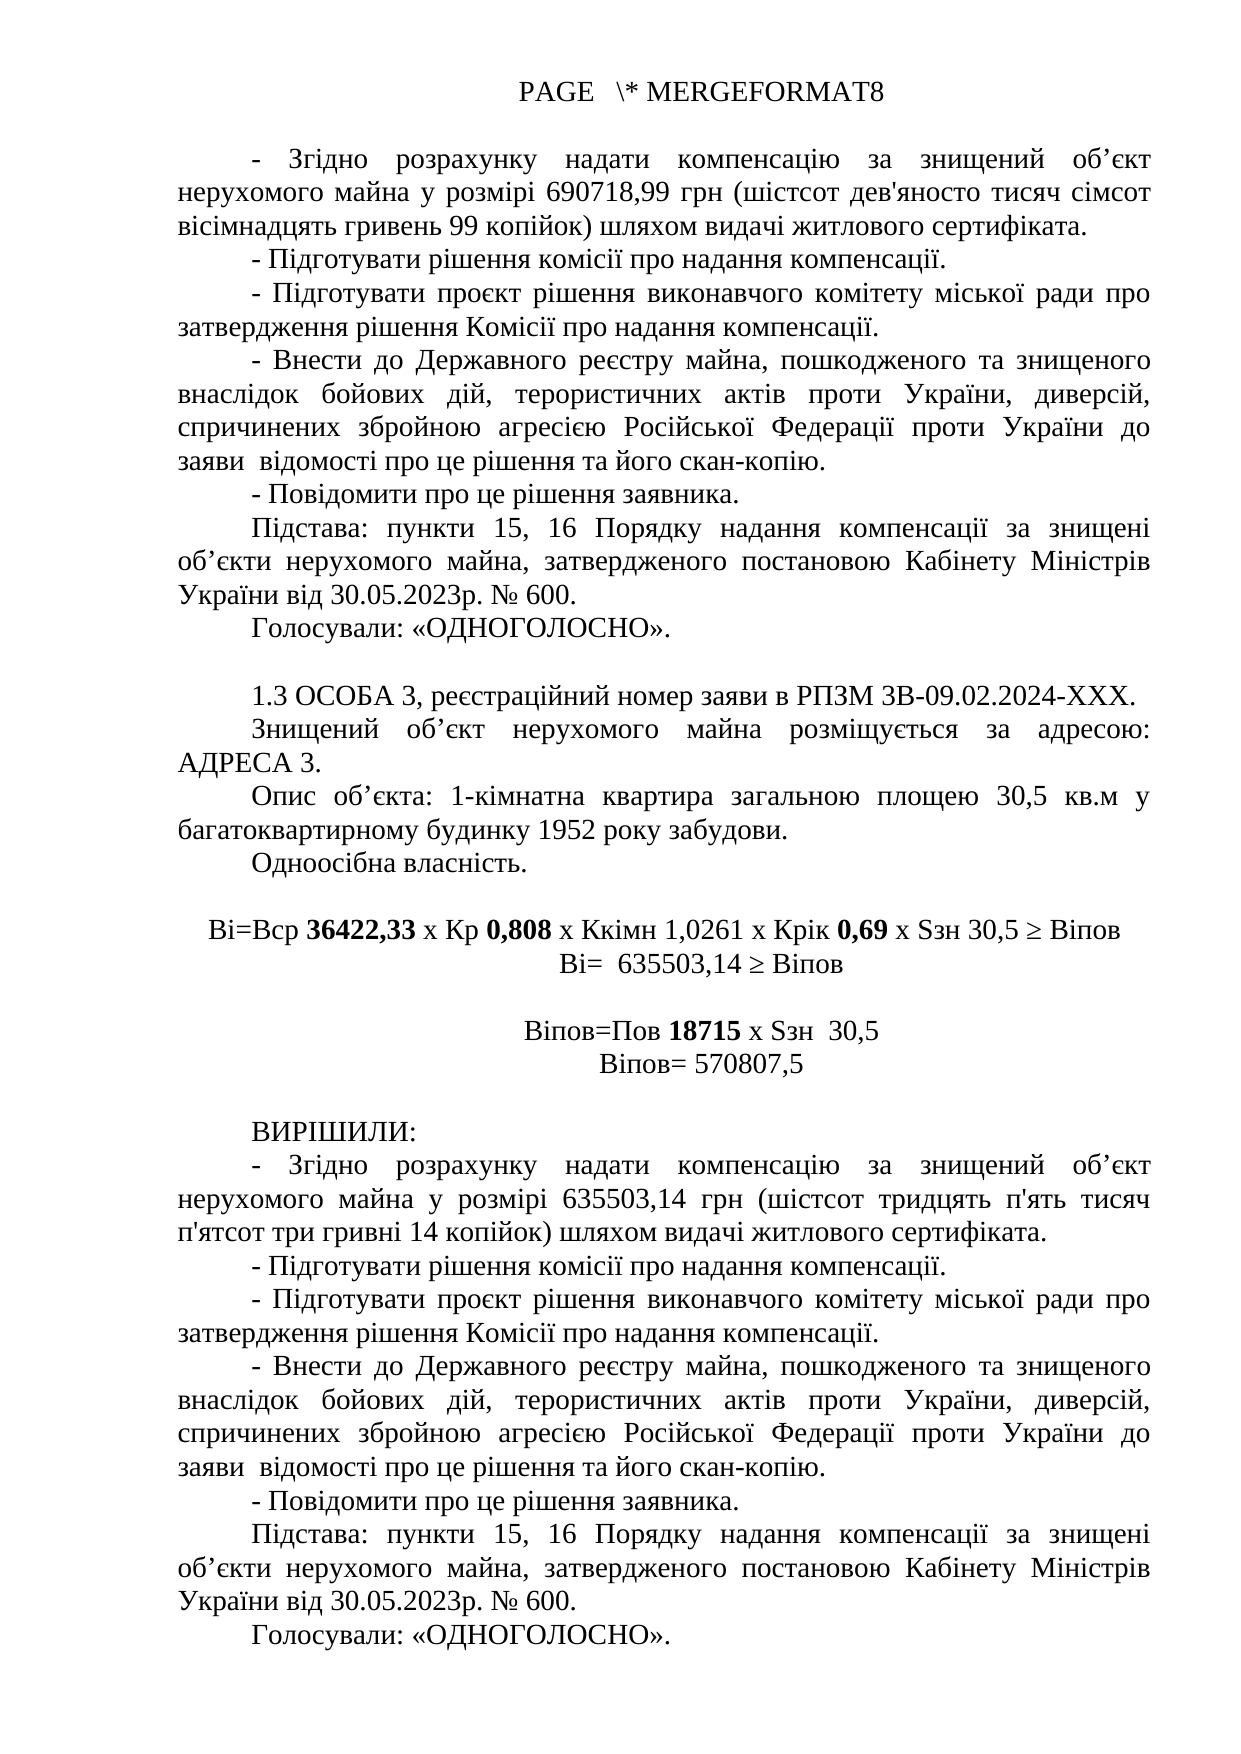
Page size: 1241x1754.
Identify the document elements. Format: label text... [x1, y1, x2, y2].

text - Підготувати рішення комісії про надання компенсації. [177, 1248, 1152, 1281]
text Голосували: «ОДНОГОЛОСНО». [177, 1617, 1152, 1650]
text - Повідомити про це рішення заявника. [177, 476, 1152, 510]
text Віпов= 570807,5 [177, 1047, 1152, 1080]
text - Підготувати проєкт рішення виконавчого комітету міської ради про затвердження рішення Комісії про надання компенсації. [177, 1281, 1152, 1348]
text ВИРІШИЛИ: [177, 1114, 1152, 1147]
text Одноосібна власність. [177, 845, 1152, 879]
text Опис об’єкта: 1-кімнатна квартира загальною площею 30,5 кв.м у багатоквартирному будинку 1952 року забудови. [177, 778, 1152, 845]
text Ві= 635503,14 ≥ Віпов [177, 946, 1152, 979]
text 1.3 ОСОБА 3, реєстраційний номер заяви в РПЗМ 3В-09.02.2024-ХХХ. [177, 678, 1152, 711]
text Ві=Вср 36422,33 х Кр 0,808 х Ккімн 1,0261 х Крік 0,69 х Sзн 30,5 ≥ Віпов [177, 912, 1152, 946]
text - Підготувати проєкт рішення виконавчого комітету міської ради про затвердження рішення Комісії про надання компенсації. [177, 275, 1152, 342]
text - Згідно розрахунку надати компенсацію за знищений об’єкт нерухомого майна у розмірі 690718,99 грн (шістсот дев'яносто тисяч сімсот вісімнадцять гривень 99 копійок) шляхом видачі житлового сертифіката. [177, 141, 1152, 242]
text Віпов=Пов 18715 х Sзн 30,5 [177, 1013, 1152, 1047]
text - Повідомити про це рішення заявника. [177, 1483, 1152, 1516]
text Знищений об’єкт нерухомого майна розміщується за адресою: АДРЕСА 3. [177, 711, 1152, 778]
text - Внести до Державного реєстру майна, пошкодженого та знищеного внаслідок бойових дій, терористичних актів проти України, диверсій, спричинених збройною агресією Російської Федерації проти України до заяви відомості про це рішення та його скан-копію. [177, 342, 1152, 476]
text - Внести до Державного реєстру майна, пошкодженого та знищеного внаслідок бойових дій, терористичних актів проти України, диверсій, спричинених збройною агресією Російської Федерації проти України до заяви відомості про це рішення та його скан-копію. [177, 1348, 1152, 1483]
text - Підготувати рішення комісії про надання компенсації. [177, 242, 1152, 275]
text - Згідно розрахунку надати компенсацію за знищений об’єкт нерухомого майна у розмірі 635503,14 грн (шістсот тридцять п'ять тисяч п'ятсот три гривнi 14 копійок) шляхом видачі житлового сертифіката. [177, 1147, 1152, 1248]
text Підстава: пункти 15, 16 Порядку надання компенсації за знищені об’єкти нерухомого майна, затвердженого постановою Кабінету Міністрів України від 30.05.2023р. № 600. [177, 510, 1152, 611]
text Голосували: «ОДНОГОЛОСНО». [177, 611, 1152, 644]
text Підстава: пункти 15, 16 Порядку надання компенсації за знищені об’єкти нерухомого майна, затвердженого постановою Кабінету Міністрів України від 30.05.2023р. № 600. [177, 1516, 1152, 1617]
